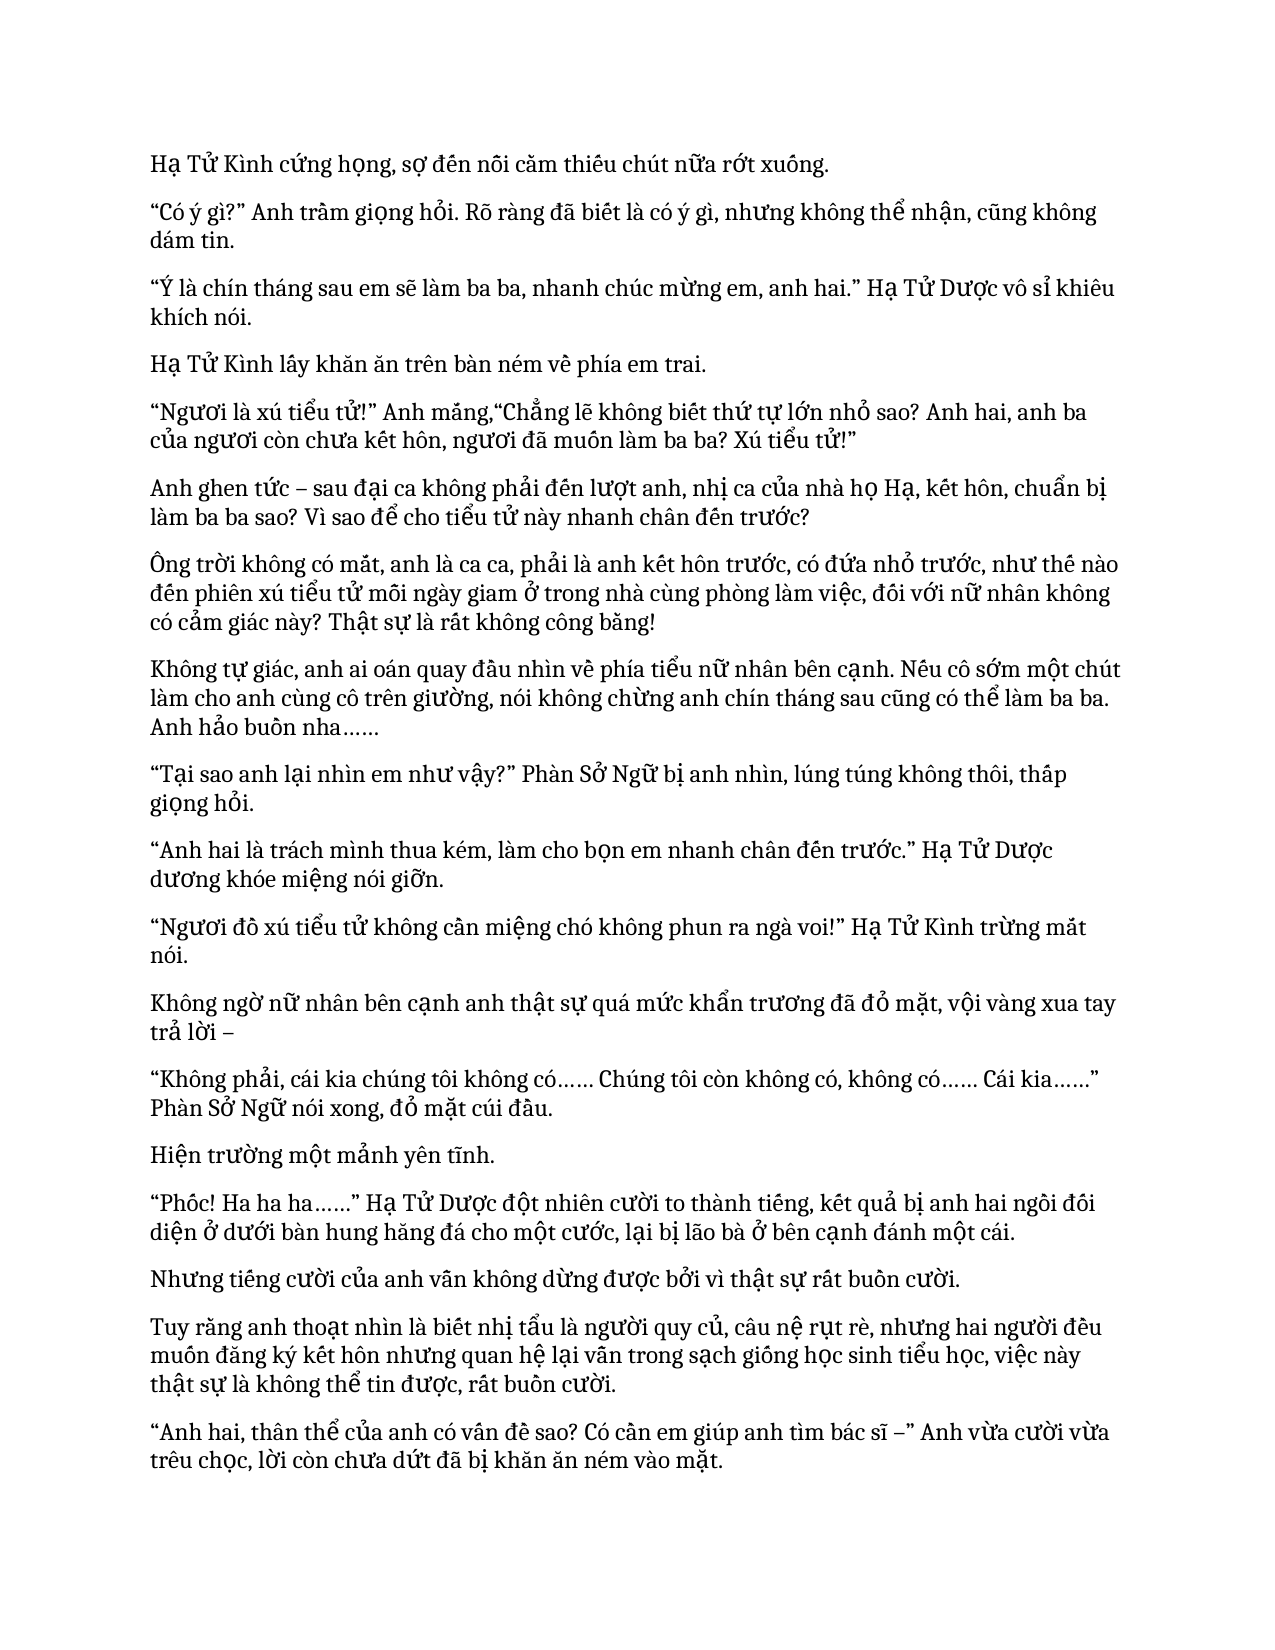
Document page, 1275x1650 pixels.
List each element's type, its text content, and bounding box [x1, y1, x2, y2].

text “Phốc! Ha ha ha……” Hạ Tử Dược đột nhiên cười to thành tiếng, kết quả bị anh hai ngồi đối diện ở dưới bàn hung hăng đá cho một cước, lại bị lão bà ở bên cạnh đánh một cái. [150, 1189, 1125, 1246]
text “Có ý gì?” Anh trầm giọng hỏi. Rõ ràng đã biết là có ý gì, nhưng không thể nhận, cũng không dám tin. [150, 197, 1125, 255]
text Hạ Tử Kình lấy khăn ăn trên bàn ném về phía em trai. [150, 350, 1125, 379]
text “Ý là chín tháng sau em sẽ làm ba ba, nhanh chúc mừng em, anh hai.” Hạ Tử Dược vô sỉ khiêu khích nói. [150, 274, 1125, 331]
text “Anh hai, thân thể của anh có vấn đề sao? Có cần em giúp anh tìm bác sĩ –” Anh vừa cười vừa trêu chọc, lời còn chưa dứt đã bị khăn ăn ném vào mặt. [150, 1417, 1125, 1475]
text Anh ghen tức – sau đại ca không phải đến lượt anh, nhị ca của nhà họ Hạ, kết hôn, chuẩn bị làm ba ba sao? Vì sao để cho tiểu tử này nhanh chân đến trước? [150, 474, 1125, 531]
text Tuy rằng anh thoạt nhìn là biết nhị tẩu là người quy củ, câu nệ rụt rè, nhưng hai người đều muốn đăng ký kết hôn nhưng quan hệ lại vẫn trong sạch giống học sinh tiểu học, việc này thật sự là không thể tin được, rất buồn cười. [150, 1312, 1125, 1399]
text “Ngươi là xú tiểu tử!” Anh mắng,“Chẳng lẽ không biết thứ tự lớn nhỏ sao? Anh hai, anh ba của ngươi còn chưa kết hôn, ngươi đã muốn làm ba ba? Xú tiểu tử!” [150, 397, 1125, 455]
text “Tại sao anh lại nhìn em như vậy?” Phàn Sở Ngữ bị anh nhìn, lúng túng không thôi, thấp giọng hỏi. [150, 760, 1125, 817]
text Nhưng tiếng cười của anh vẫn không dừng được bởi vì thật sự rất buồn cười. [150, 1265, 1125, 1294]
text “Anh hai là trách mình thua kém, làm cho bọn em nhanh chân đến trước.” Hạ Tử Dược dương khóe miệng nói giỡn. [150, 836, 1125, 894]
text Không tự giác, anh ai oán quay đầu nhìn về phía tiểu nữ nhân bên cạnh. Nếu cô sớm một chút làm cho anh cùng cô trên giường, nói không chừng anh chín tháng sau cũng có thể làm ba ba. Anh hảo buồn nha…… [150, 655, 1125, 741]
text Hiện trường một mảnh yên tĩnh. [150, 1141, 1125, 1170]
text Không ngờ nữ nhân bên cạnh anh thật sự quá mức khẩn trương đã đỏ mặt, vội vàng xua tay trả lời – [150, 989, 1125, 1046]
text “Không phải, cái kia chúng tôi không có…… Chúng tôi còn không có, không có…… Cái kia……” Phàn Sở Ngữ nói xong, đỏ mặt cúi đầu. [150, 1065, 1125, 1122]
text Ông trời không có mắt, anh là ca ca, phải là anh kết hôn trước, có đứa nhỏ trước, như thế nào đến phiên xú tiểu tử mỗi ngày giam ở trong nhà cùng phòng làm việc, đối với nữ nhân không có cảm giác này? Thật sự là rất không công bằng! [150, 550, 1125, 636]
text “Ngươi đồ xú tiểu tử không cần miệng chó không phun ra ngà voi!” Hạ Tử Kình trừng mắt nói. [150, 912, 1125, 970]
text Hạ Tử Kình cứng họng, sợ đến nỗi cằm thiếu chút nữa rớt xuống. [150, 150, 1125, 179]
